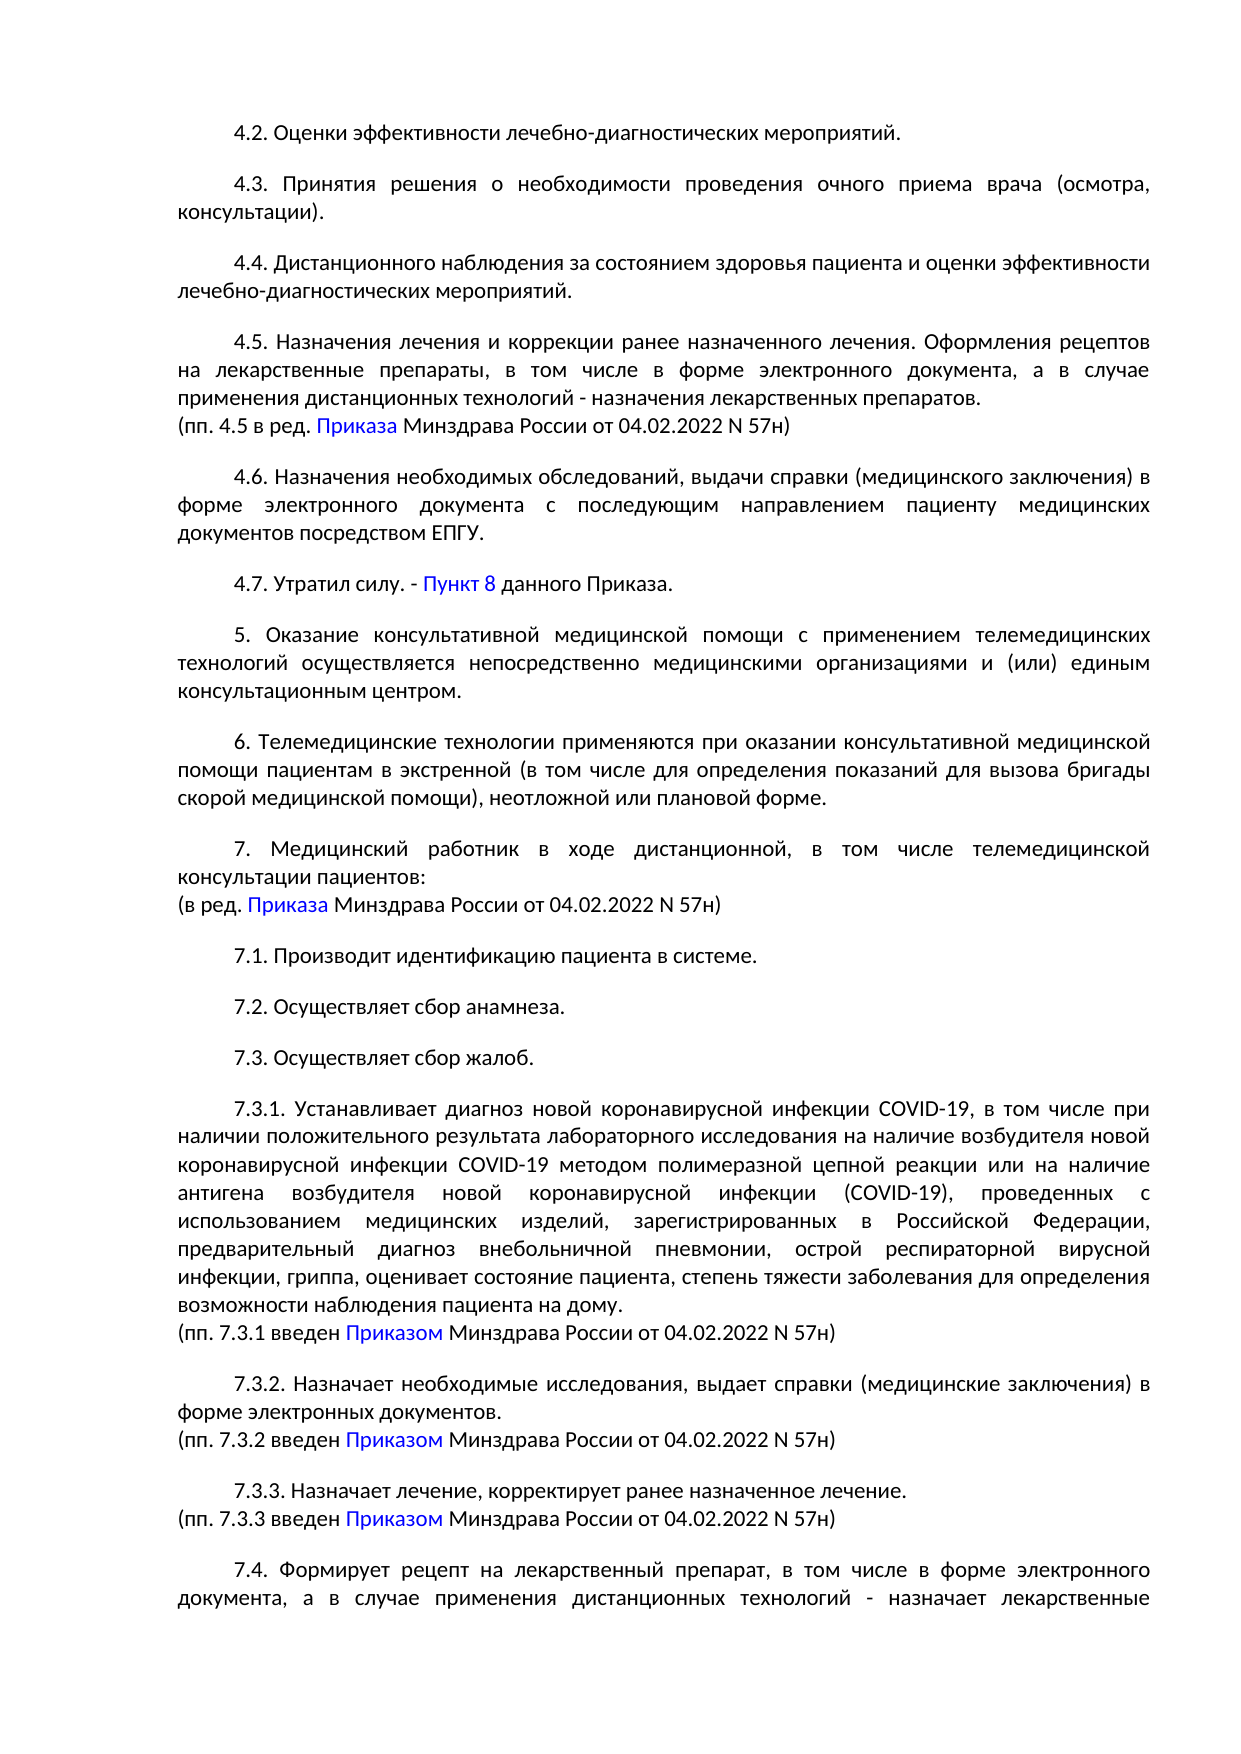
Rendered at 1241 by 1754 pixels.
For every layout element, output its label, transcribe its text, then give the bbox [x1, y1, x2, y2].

text (пп. 7.3.3 введен Приказом Минздрава России от 04.02.2022 N 57н) [177, 1504, 1152, 1532]
text (пп. 7.3.2 введен Приказом Минздрава России от 04.02.2022 N 57н) [177, 1425, 1152, 1453]
text 4.2. Оценки эффективности лечебно-диагностических мероприятий. [177, 118, 1152, 146]
text 5. Оказание консультативной медицинской помощи с применением телемедицинских технологий осуществляется непосредственно медицинскими организациями и (или) единым консультационным центром. [177, 620, 1152, 704]
text 7.3.3. Назначает лечение, корректирует ранее назначенное лечение. [177, 1476, 1152, 1504]
text 7. Медицинский работник в ходе дистанционной, в том числе телемедицинской консультации пациентов: [177, 834, 1152, 890]
text 4.7. Утратил силу. - Пункт 8 данного Приказа. [177, 569, 1152, 597]
text 6. Телемедицинские технологии применяются при оказании консультативной медицинской помощи пациентам в экстренной (в том числе для определения показаний для вызова бригады скорой медицинской помощи), неотложной или плановой форме. [177, 727, 1152, 811]
text (пп. 7.3.1 введен Приказом Минздрава России от 04.02.2022 N 57н) [177, 1318, 1152, 1346]
text 7.2. Осуществляет сбор анамнеза. [177, 992, 1152, 1020]
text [177, 1555, 1152, 1611]
text 4.5. Назначения лечения и коррекции ранее назначенного лечения. Оформления рецептов на лекарственные препараты, в том числе в форме электронного документа, а в случае применения дистанционных технологий - назначения лекарственных препаратов. [177, 327, 1152, 411]
text 4.4. Дистанционного наблюдения за состоянием здоровья пациента и оценки эффективности лечебно-диагностических мероприятий. [177, 248, 1152, 304]
text 7.3.2. Назначает необходимые исследования, выдает справки (медицинские заключения) в форме электронных документов. [177, 1369, 1152, 1425]
text 4.3. Принятия решения о необходимости проведения очного приема врача (осмотра, консультации). [177, 169, 1152, 225]
text 7.3.1. Устанавливает диагноз новой коронавирусной инфекции COVID-19, в том числе при наличии положительного результата лабораторного исследования на наличие возбудителя новой коронавирусной инфекции COVID-19 методом полимеразной цепной реакции или на наличие антигена возбудителя новой коронавирусной инфекции (COVID-19), проведенных с использованием медицинских изделий, зарегистрированных в Российской Федерации, предварительный диагноз внебольничной пневмонии, острой респираторной вирусной инфекции, гриппа, оценивает состояние пациента, степень тяжести заболевания для определения возможности наблюдения пациента на дому. [177, 1094, 1152, 1318]
text 4.6. Назначения необходимых обследований, выдачи справки (медицинского заключения) в форме электронного документа с последующим направлением пациенту медицинских документов посредством ЕПГУ. [177, 462, 1152, 546]
text 7.3. Осуществляет сбор жалоб. [177, 1043, 1152, 1071]
text (пп. 4.5 в ред. Приказа Минздрава России от 04.02.2022 N 57н) [177, 411, 1152, 439]
text (в ред. Приказа Минздрава России от 04.02.2022 N 57н) [177, 890, 1152, 918]
text 7.1. Производит идентификацию пациента в системе. [177, 941, 1152, 969]
